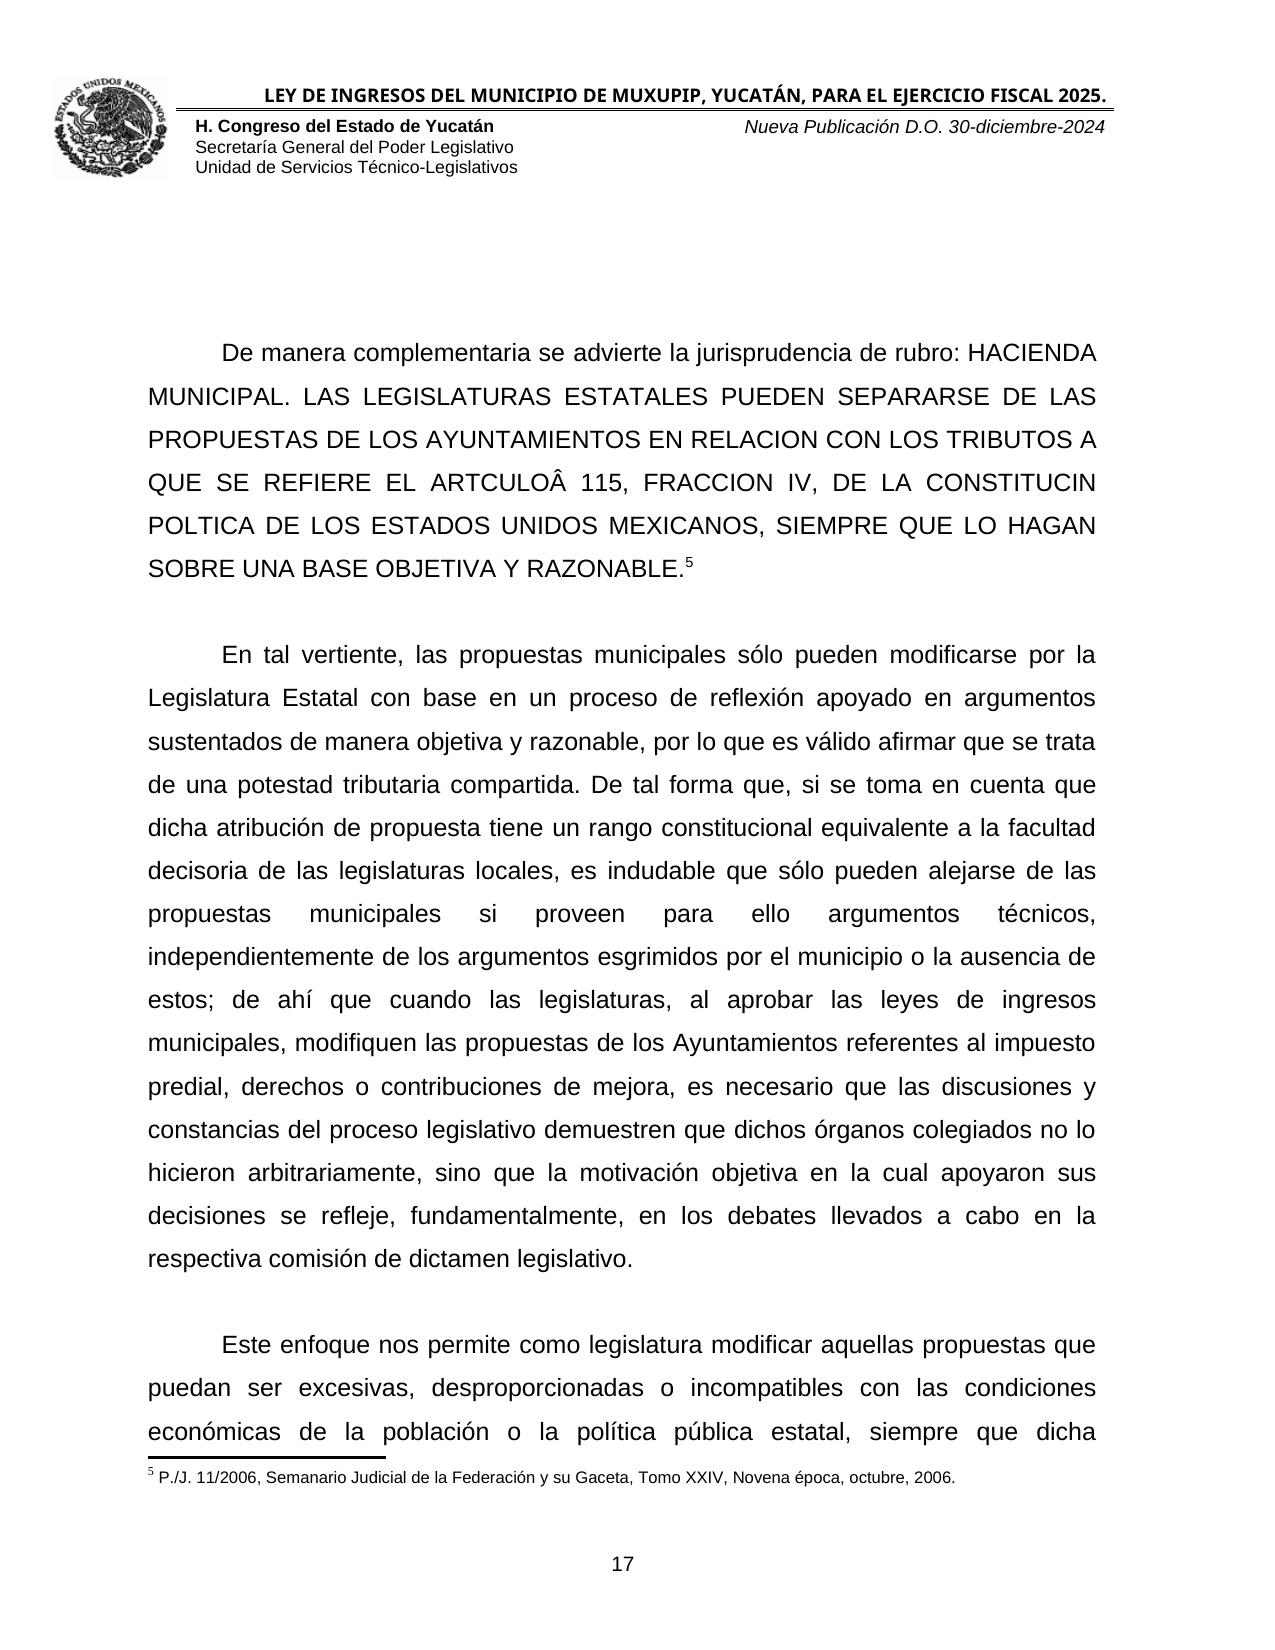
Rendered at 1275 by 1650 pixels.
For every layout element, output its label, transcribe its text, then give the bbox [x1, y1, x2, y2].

text En tal vertiente, las propuestas municipales sólo pueden modificarse por la Legislatura Estatal con base en un proceso de reflexión apoyado en argumentos sustentados de manera objetiva y razonable, por lo que es válido afirmar que se trata de una potestad tributaria compartida. De tal forma que, si se toma en cuenta que dicha atribución de propuesta tiene un rango constitucional equivalente a la facultad decisoria de las legislaturas locales, es indudable que sólo pueden alejarse de las propuestas municipales si proveen para ello argumentos técnicos, independientemente de los argumentos esgrimidos por el municipio o la ausencia de estos; de ahí que cuando las legislaturas, al aprobar las leyes de ingresos municipales, modifiquen las propuestas de los Ayuntamientos referentes al impuesto predial, derechos o contribuciones de mejora, es necesario que las discusiones y constancias del proceso legislativo demuestren que dichos órganos colegiados no lo hicieron arbitrariamente, sino que la motivación objetiva en la cual apoyaron sus decisiones se refleje, fundamentalmente, en los debates llevados a cabo en la respectiva comisión de dictamen legislativo. [148, 640, 1098, 1273]
text De manera complementaria se advierte la jurisprudencia de rubro: HACIENDA MUNICIPAL. LAS LEGISLATURAS ESTATALES PUEDEN SEPARARSE DE LAS PROPUESTAS DE LOS AYUNTAMIENTOS EN RELACION CON LOS TRIBUTOS A QUE SE REFIERE EL ARTCULOÂ 115, FRACCION IV, DE LA CONSTITUCIN POLTICA DE LOS ESTADOS UNIDOS MEXICANOS, SIEMPRE QUE LO HAGAN SOBRE UNA BASE OBJETIVA Y RAZONABLE. [148, 338, 1098, 583]
